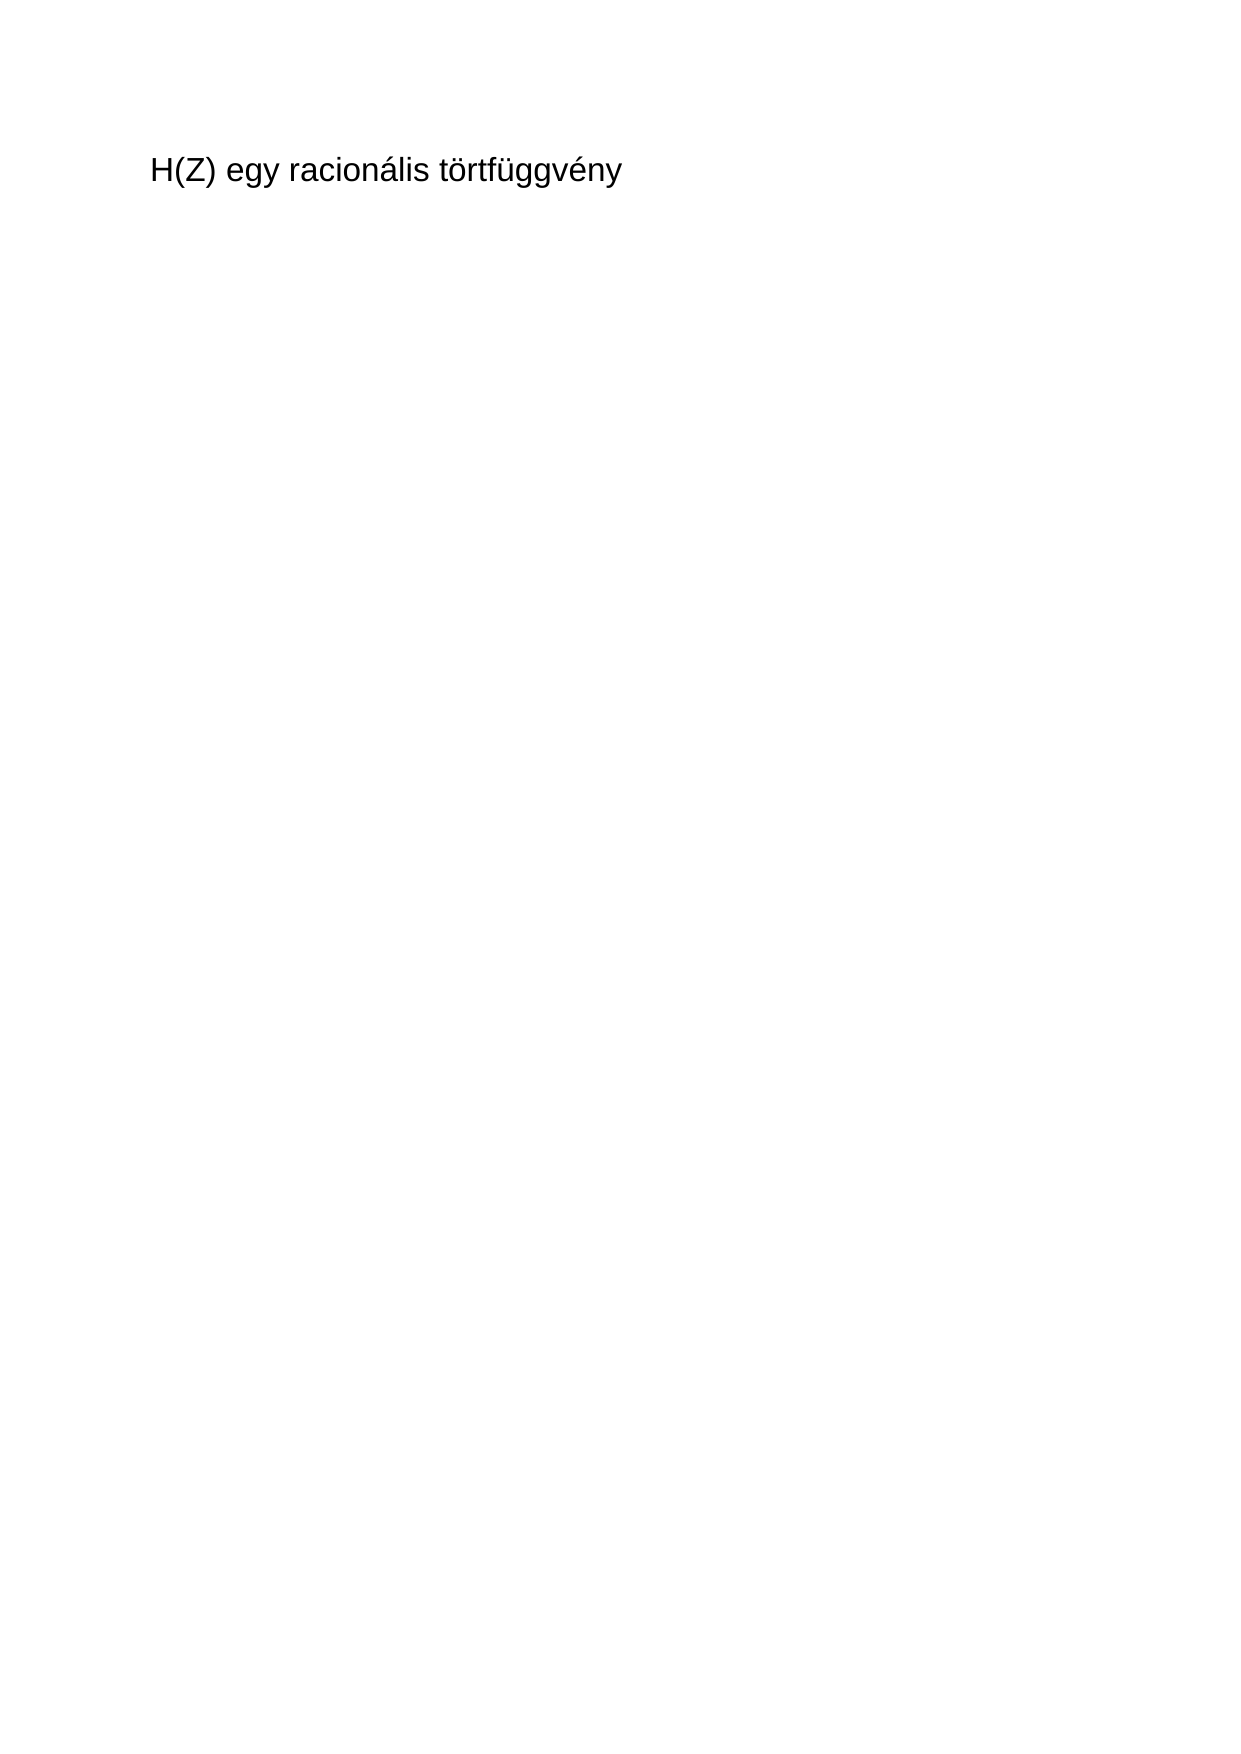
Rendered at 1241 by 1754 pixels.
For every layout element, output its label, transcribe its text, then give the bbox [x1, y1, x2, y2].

text H(Z) egy racionális törtfüggvény [150, 150, 1090, 188]
